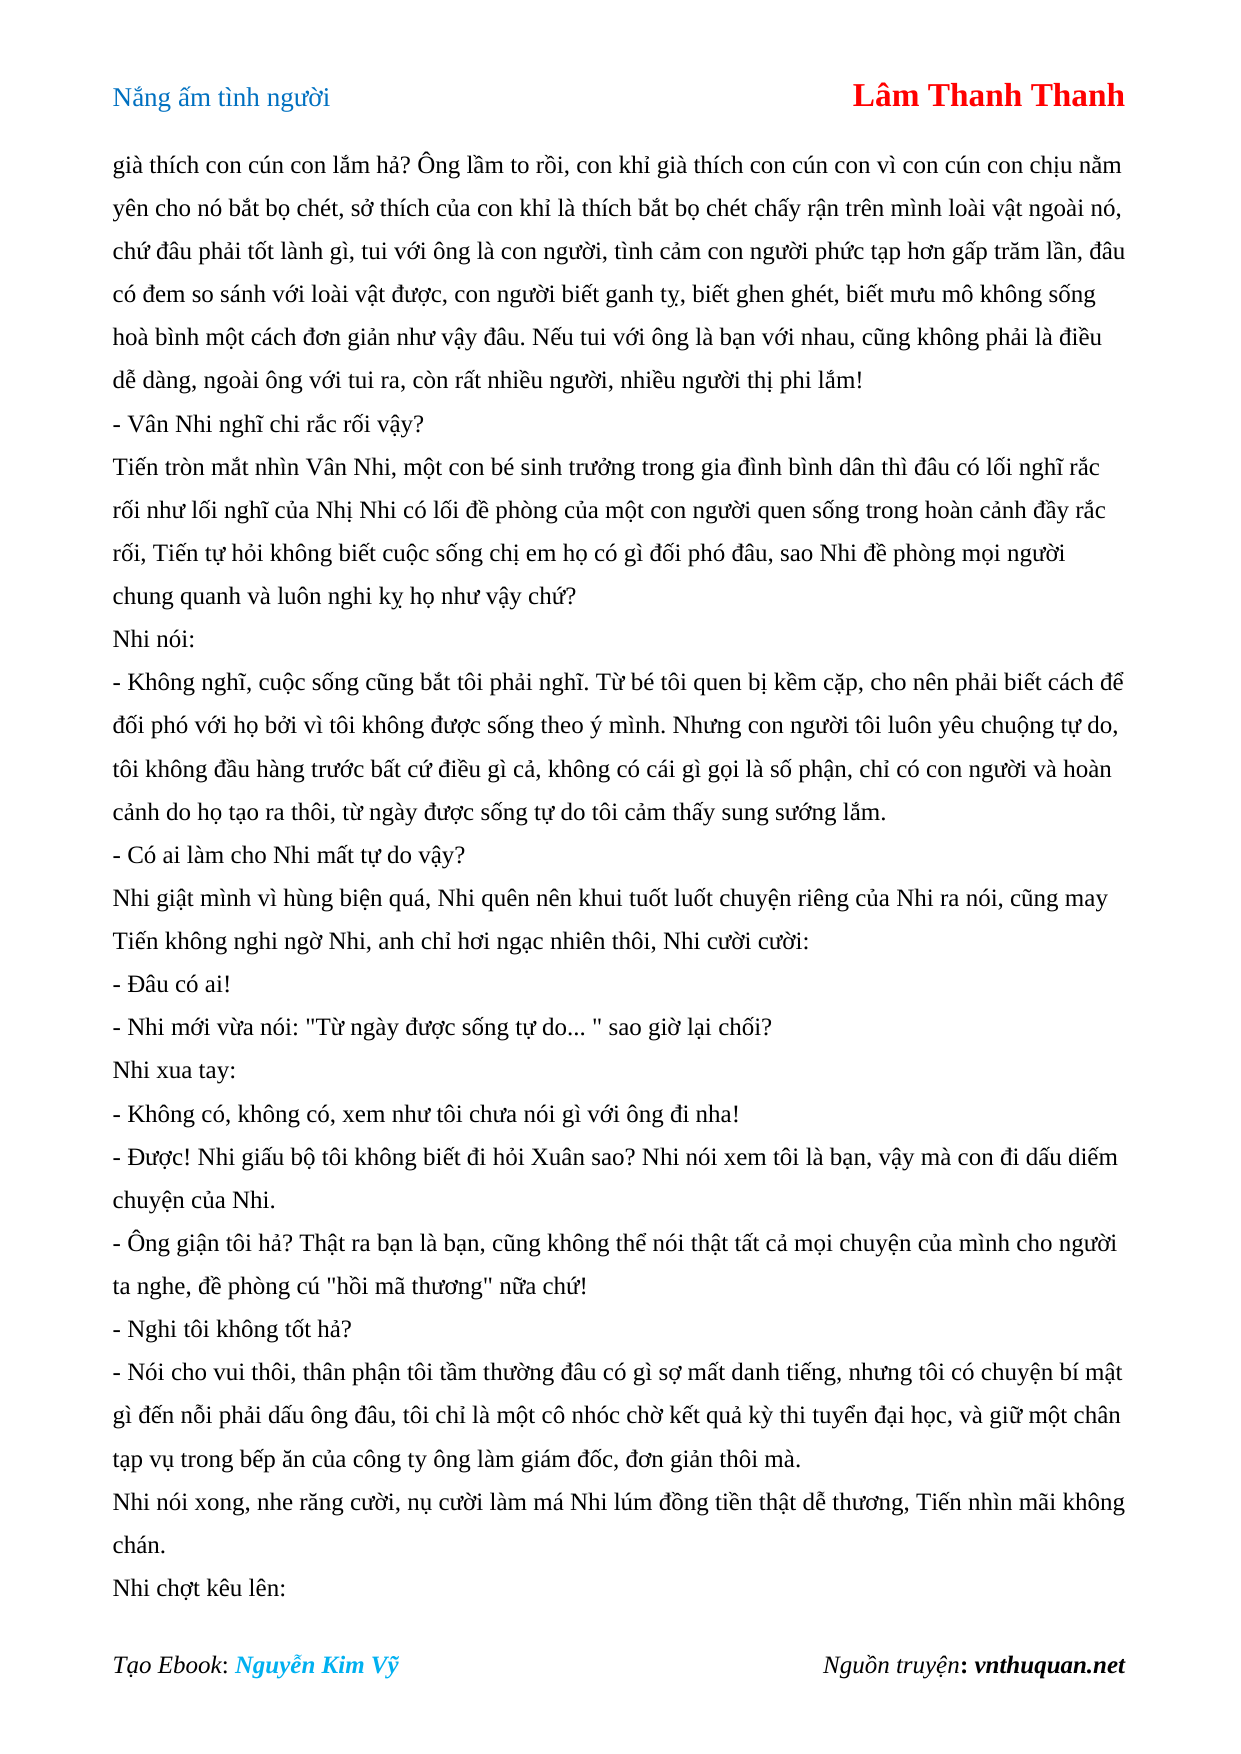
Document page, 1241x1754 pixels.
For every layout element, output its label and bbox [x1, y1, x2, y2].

text [112, 150, 1128, 1602]
